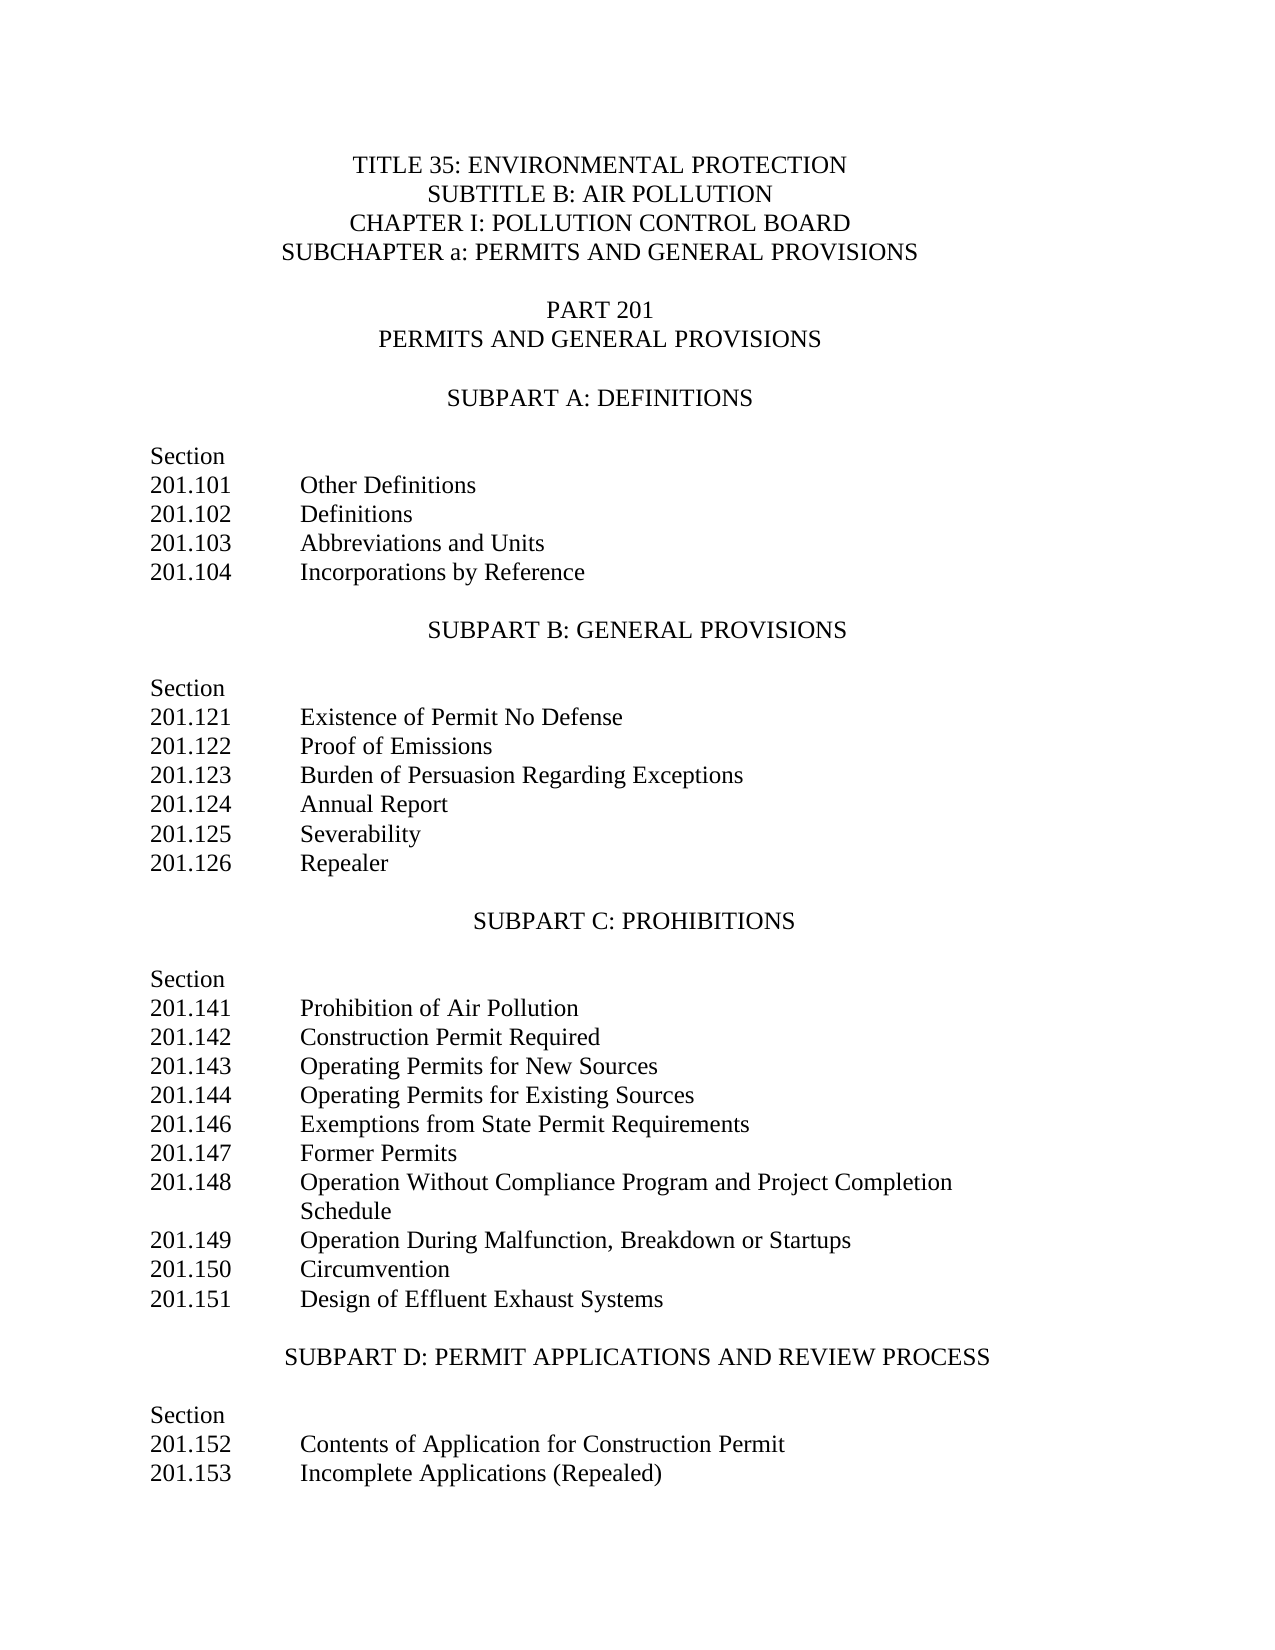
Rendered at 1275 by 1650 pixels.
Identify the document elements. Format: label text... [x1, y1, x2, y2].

text 201.150 Circumvention [150, 1254, 1050, 1283]
text 201.142 Construction Permit Required [150, 1022, 1050, 1051]
text 201.102 Definitions [150, 499, 1050, 528]
text 201.121 Existence of Permit No Defense [150, 702, 1050, 731]
text SUBTITLE B: AIR POLLUTION [150, 179, 1050, 208]
text SUBPART C: PROHIBITIONS [150, 906, 1050, 935]
text 201.148 Operation Without Compliance Program and Project Completion Schedule [150, 1167, 1050, 1225]
text Section [150, 1400, 1050, 1429]
text 201.103 Abbreviations and Units [150, 528, 1050, 557]
text SUBPART D: PERMIT APPLICATIONS AND REVIEW PROCESS [150, 1342, 1050, 1371]
text Section [150, 441, 1050, 470]
text 201.141 Prohibition of Air Pollution [150, 993, 1050, 1022]
text 201.104 Incorporations by Reference [150, 557, 1050, 586]
text 201.153 Incomplete Applications (Repealed) [150, 1458, 1050, 1487]
text PERMITS AND GENERAL PROVISIONS [150, 324, 1050, 353]
text 201.125 Severability [150, 818, 1050, 847]
text 201.147 Former Permits [150, 1138, 1050, 1167]
text 201.123 Burden of Persuasion Regarding Exceptions [150, 760, 1050, 789]
text TITLE 35: ENVIRONMENTAL PROTECTION [150, 150, 1050, 179]
text Section [150, 964, 1050, 993]
text 201.149 Operation During Malfunction, Breakdown or Startups [150, 1225, 1050, 1254]
text Section [150, 673, 1050, 702]
text 201.124 Annual Report [150, 789, 1050, 818]
text CHAPTER I: POLLUTION CONTROL BOARD [150, 208, 1050, 237]
text PART 201 [150, 295, 1050, 324]
text 201.126 Repealer [150, 847, 1050, 877]
text 201.152 Contents of Application for Construction Permit [150, 1429, 1050, 1458]
text 201.101 Other Definitions [150, 470, 1050, 499]
text 201.144 Operating Permits for Existing Sources [150, 1080, 1050, 1109]
text 201.143 Operating Permits for New Sources [150, 1051, 1050, 1080]
text SUBPART A: DEFINITIONS [150, 382, 1050, 412]
text 201.122 Proof of Emissions [150, 731, 1050, 760]
text SUBCHAPTER a: PERMITS AND GENERAL PROVISIONS [150, 237, 1050, 266]
text 201.146 Exemptions from State Permit Requirements [150, 1109, 1050, 1138]
text 201.151 Design of Effluent Exhaust Systems [150, 1283, 1050, 1312]
text SUBPART B: GENERAL PROVISIONS [150, 615, 1050, 644]
